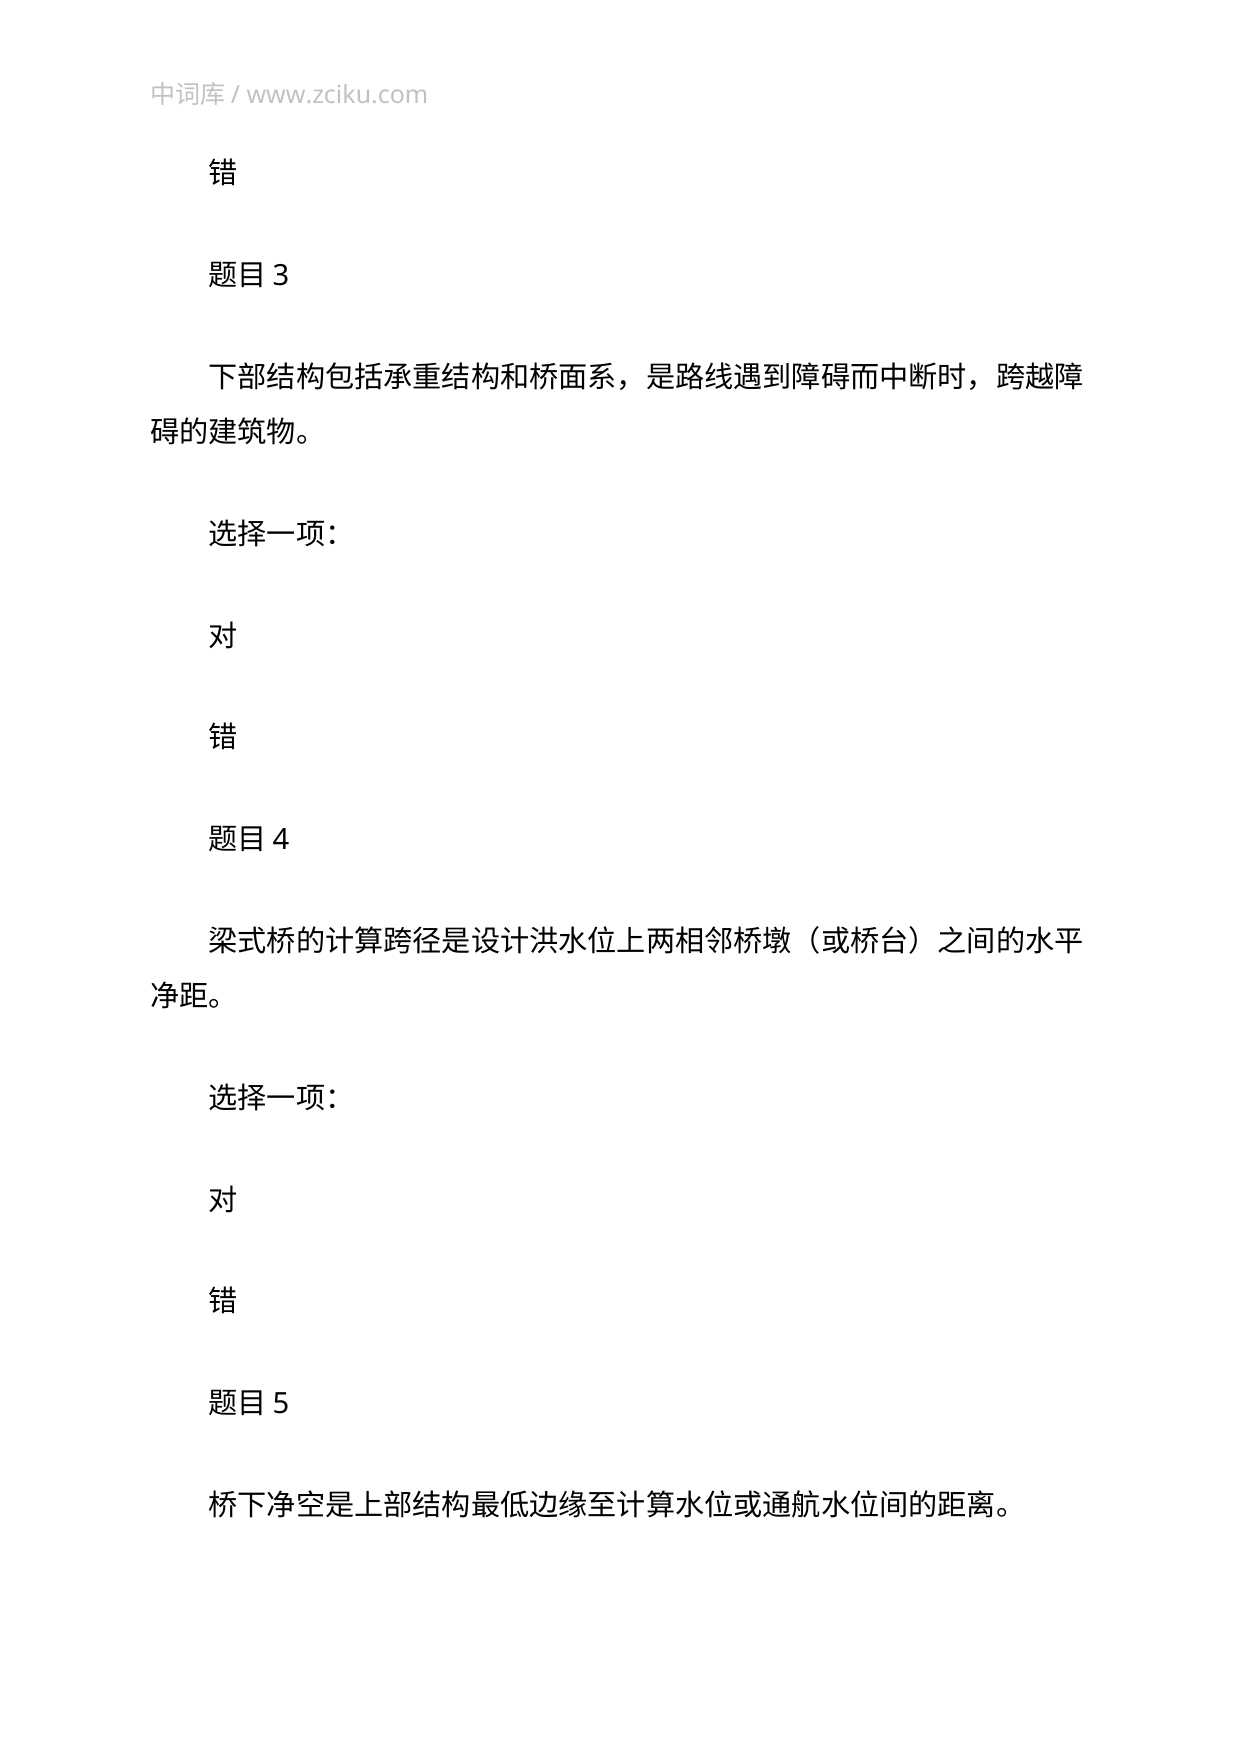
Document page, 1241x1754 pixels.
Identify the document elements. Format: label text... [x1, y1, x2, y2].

text 梁式桥的计算跨径是设计洪水位上两相邻桥墩（或桥台）之间的水平净距。 [150, 918, 1090, 1015]
text 错 [150, 714, 1090, 756]
text 错 [150, 1278, 1090, 1320]
text 下部结构包括承重结构和桥面系，是路线遇到障碍而中断时，跨越障碍的建筑物。 [150, 354, 1090, 451]
text 桥下净空是上部结构最低边缘至计算水位或通航水位间的距离。 [150, 1482, 1090, 1524]
text 题目5 [150, 1380, 1090, 1422]
text 题目3 [150, 252, 1090, 294]
text 对 [150, 1176, 1090, 1218]
text 错 [150, 150, 1090, 192]
text 选择一项： [150, 1074, 1090, 1117]
text 选择一项： [150, 510, 1090, 553]
text 题目4 [150, 816, 1090, 858]
text 对 [150, 612, 1090, 654]
